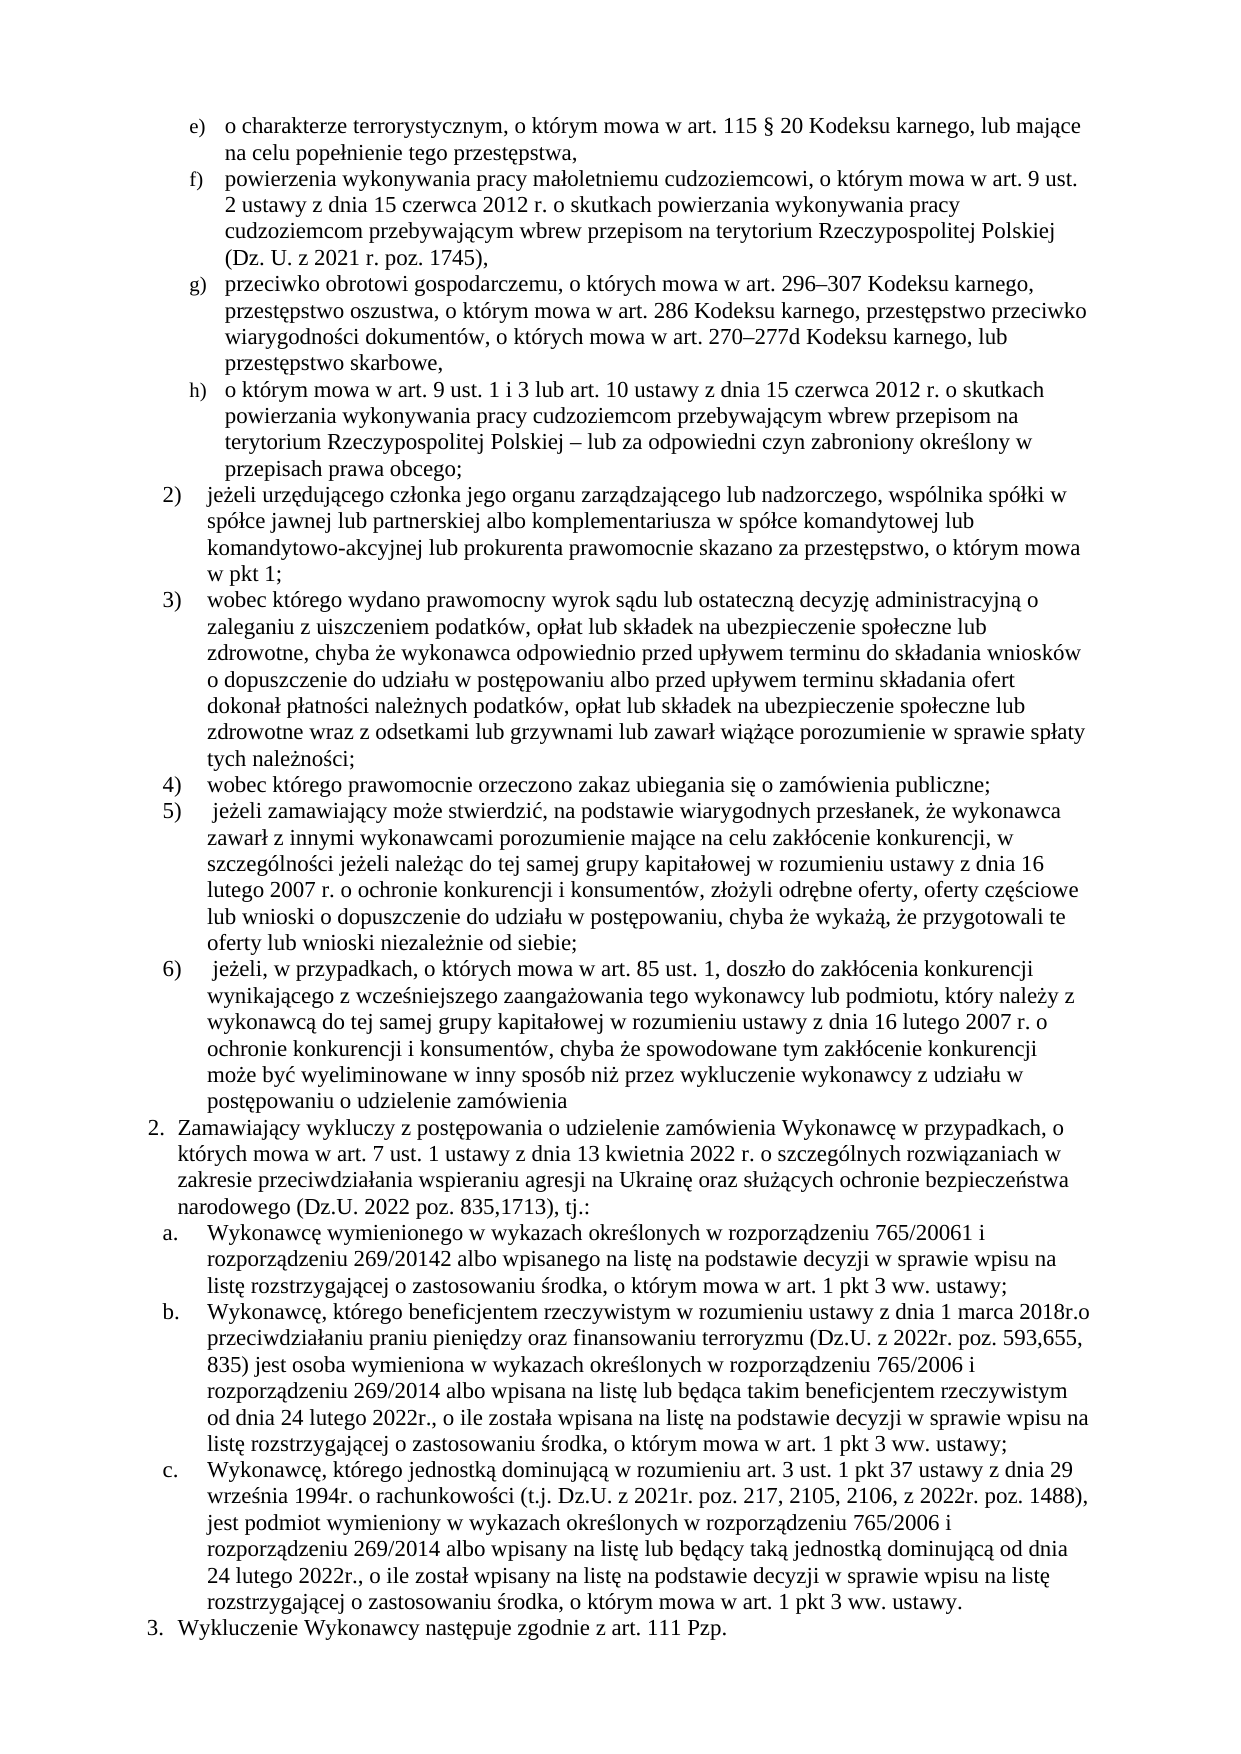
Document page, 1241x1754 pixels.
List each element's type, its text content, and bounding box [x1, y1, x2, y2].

list Wykluczenie Wykonawcy następuje zgodnie z art. 111 Pzp. [147, 1614, 1092, 1641]
list Wykonawcę wymienionego w wykazach określonych w rozporządzeniu 765/20061 i rozporządzeniu 269/20142 albo wpisanego na listę na podstawie decyzji w sprawie wpisu na listę rozstrzygającej o zastosowaniu środka, o którym mowa w art. 1 pkt 3 ww. ustawy; [162, 1219, 1092, 1298]
list Wykonawcę, którego beneficjentem rzeczywistym w rozumieniu ustawy z dnia 1 marca 2018r.o przeciwdziałaniu praniu pieniędzy oraz finansowaniu terroryzmu (Dz.U. z 2022r. poz. 593,655, 835) jest osoba wymieniona w wykazach określonych w rozporządzeniu 765/2006 i rozporządzeniu 269/2014 albo wpisana na listę lub będąca takim beneficjentem rzeczywistym od dnia 24 lutego 2022r., o ile została wpisana na listę na podstawie decyzji w sprawie wpisu na listę rozstrzygającej o zastosowaniu środka, o którym mowa w art. 1 pkt 3 ww. ustawy; [162, 1298, 1092, 1456]
list wobec którego prawomocnie orzeczono zakaz ubiegania się o zamówienia publiczne; [162, 771, 1092, 797]
list jeżeli urzędującego członka jego organu zarządzającego lub nadzorczego, wspólnika spółki w spółce jawnej lub partnerskiej albo komplementariusza w spółce komandytowej lub komandytowo-akcyjnej lub prokurenta prawomocnie skazano za przestępstwo, o którym mowa w pkt 1; [162, 481, 1092, 587]
list wobec którego wydano prawomocny wyrok sądu lub ostateczną decyzję administracyjną o zaleganiu z uiszczeniem podatków, opłat lub składek na ubezpieczenie społeczne lub zdrowotne, chyba że wykonawca odpowiednio przed upływem terminu do składania wniosków o dopuszczenie do udziału w postępowaniu albo przed upływem terminu składania ofert dokonał płatności należnych podatków, opłat lub składek na ubezpieczenie społeczne lub zdrowotne wraz z odsetkami lub grzywnami lub zawarł wiążące porozumienie w sprawie spłaty tych należności; [162, 587, 1092, 771]
list powierzenia wykonywania pracy małoletniemu cudzoziemcowi, o którym mowa w art. 9 ust. 2 ustawy z dnia 15 czerwca 2012 r. o skutkach powierzania wykonywania pracy cudzoziemcom przebywającym wbrew przepisom na terytorium Rzeczypospolitej Polskiej (Dz. U. z 2021 r. poz. 1745), [189, 165, 1092, 270]
list przeciwko obrotowi gospodarczemu, o których mowa w art. 296–307 Kodeksu karnego, przestępstwo oszustwa, o którym mowa w art. 286 Kodeksu karnego, przestępstwo przeciwko wiarygodności dokumentów, o których mowa w art. 270–277d Kodeksu karnego, lub przestępstwo skarbowe, [189, 270, 1092, 376]
list o którym mowa w art. 9 ust. 1 i 3 lub art. 10 ustawy z dnia 15 czerwca 2012 r. o skutkach powierzania wykonywania pracy cudzoziemcom przebywającym wbrew przepisom na terytorium Rzeczypospolitej Polskiej – lub za odpowiedni czyn zabroniony określony w przepisach prawa obcego; [189, 376, 1092, 481]
list Zamawiający wykluczy z postępowania o udzielenie zamówienia Wykonawcę w przypadkach, o których mowa w art. 7 ust. 1 ustawy z dnia 13 kwietnia 2022 r. o szczególnych rozwiązaniach w zakresie przeciwdziałania wspieraniu agresji na Ukrainę oraz służących ochronie bezpieczeństwa narodowego (Dz.U. 2022 poz. 835,1713), tj.: [148, 1114, 1092, 1219]
list Wykonawcę, którego jednostką dominującą w rozumieniu art. 3 ust. 1 pkt 37 ustawy z dnia 29 września 1994r. o rachunkowości (t.j. Dz.U. z 2021r. poz. 217, 2105, 2106, z 2022r. poz. 1488), jest podmiot wymieniony w wykazach określonych w rozporządzeniu 765/2006 i rozporządzeniu 269/2014 albo wpisany na listę lub będący taką jednostką dominującą od dnia 24 lutego 2022r., o ile został wpisany na listę na podstawie decyzji w sprawie wpisu na listę rozstrzygającej o zastosowaniu środka, o którym mowa w art. 1 pkt 3 ww. ustawy. [162, 1456, 1092, 1614]
list o charakterze terrorystycznym, o którym mowa w art. 115 § 20 Kodeksu karnego, lub mające na celu popełnienie tego przestępstwa, [189, 112, 1092, 165]
list jeżeli, w przypadkach, o których mowa w art. 85 ust. 1, doszło do zakłócenia konkurencji wynikającego z wcześniejszego zaangażowania tego wykonawcy lub podmiotu, który należy z wykonawcą do tej samej grupy kapitałowej w rozumieniu ustawy z dnia 16 lutego 2007 r. o ochronie konkurencji i konsumentów, chyba że spowodowane tym zakłócenie konkurencji może być wyeliminowane w inny sposób niż przez wykluczenie wykonawcy z udziału w postępowaniu o udzielenie zamówienia [162, 956, 1092, 1114]
list jeżeli zamawiający może stwierdzić, na podstawie wiarygodnych przesłanek, że wykonawca zawarł z innymi wykonawcami porozumienie mające na celu zakłócenie konkurencji, w szczególności jeżeli należąc do tej samej grupy kapitałowej w rozumieniu ustawy z dnia 16 lutego 2007 r. o ochronie konkurencji i konsumentów, złożyli odrębne oferty, oferty częściowe lub wnioski o dopuszczenie do udziału w postępowaniu, chyba że wykażą, że przygotowali te oferty lub wnioski niezależnie od siebie; [162, 797, 1092, 956]
